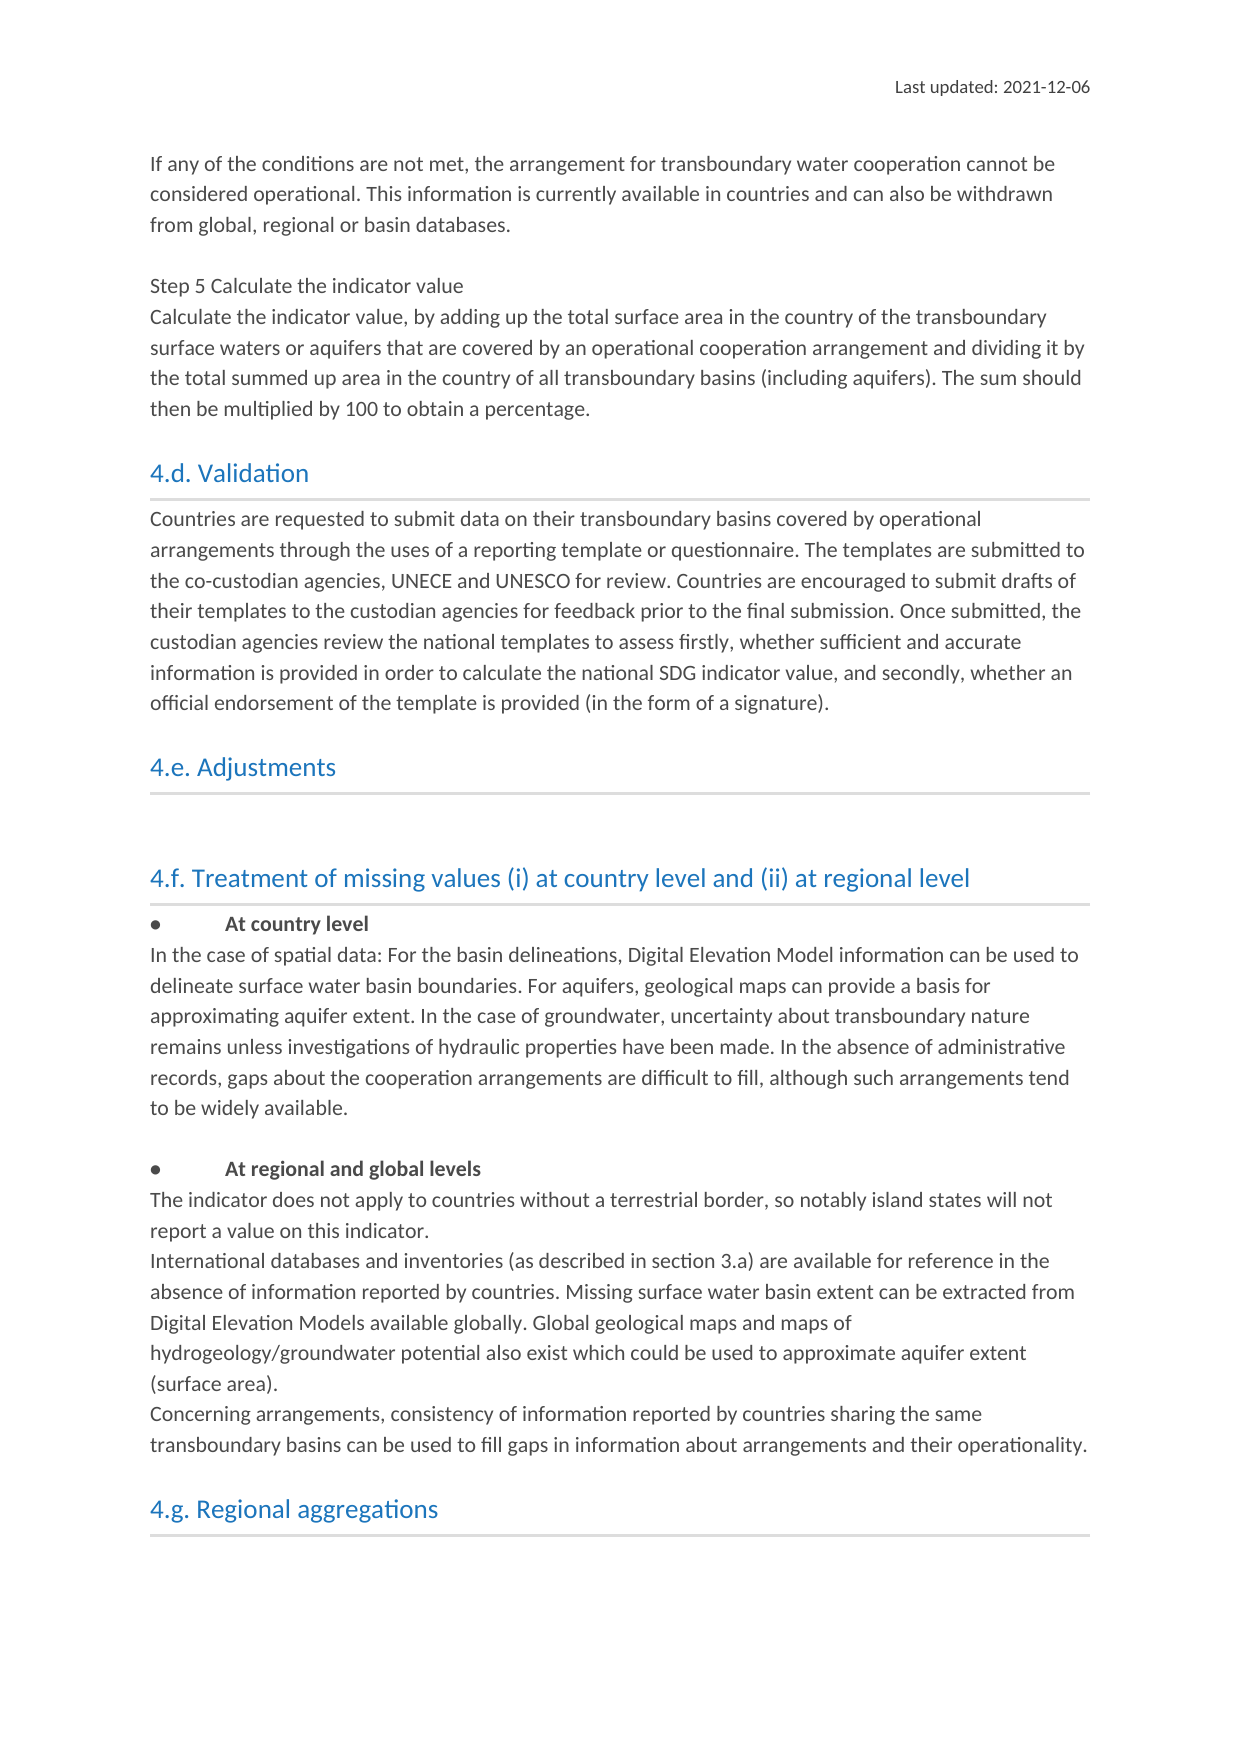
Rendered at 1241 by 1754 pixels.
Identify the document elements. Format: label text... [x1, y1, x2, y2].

text 4.f. Treatment of missing values (i) at country level and (ii) at regional level [150, 861, 1090, 903]
text Step 5 Calculate the indicator value [150, 272, 1090, 299]
text 4.e. Adjustments [150, 751, 1090, 792]
text If any of the conditions are not met, the arrangement for transboundary water cooperation cannot be considered operational. This information is currently available in countries and can also be withdrawn from global, regional or basin databases. [150, 150, 1090, 238]
text 4.d. Validation [150, 456, 1090, 498]
text Concerning arrangements, consistency of information reported by countries sharing the same transboundary basins can be used to fill gaps in information about arrangements and their operationality. [150, 1401, 1090, 1458]
text • At regional and global levels [150, 1156, 1090, 1182]
text In the case of spatial data: For the basin delineations, Digital Elevation Model information can be used to delineate surface water basin boundaries. For aquifers, geological maps can provide a basis for approximating aquifer extent. In the case of groundwater, uncertainty about transboundary nature remains unless investigations of hydraulic properties have been made. In the absence of administrative records, gaps about the cooperation arrangements are difficult to fill, although such arrangements tend to be widely available. [150, 941, 1090, 1121]
text International databases and inventories (as described in section 3.a) are available for reference in the absence of information reported by countries. Missing surface water basin extent can be extracted from Digital Elevation Models available globally. Global geological maps and maps of hydrogeology/groundwater potential also exist which could be used to approximate aquifer extent (surface area). [150, 1247, 1090, 1397]
text Calculate the indicator value, by adding up the total surface area in the country of the transboundary surface waters or aquifers that are covered by an operational cooperation arrangement and dividing it by the total summed up area in the country of all transboundary basins (including aquifers). The sum should then be multiplied by 100 to obtain a percentage. [150, 303, 1090, 422]
text The indicator does not apply to countries without a terrestrial border, so notably island states will not report a value on this indicator. [150, 1186, 1090, 1243]
text Countries are requested to submit data on their transboundary basins covered by operational arrangements through the uses of a reporting template or questionnaire. The templates are submitted to the co-custodian agencies, UNECE and UNESCO for review. Countries are encouraged to submit drafts of their templates to the custodian agencies for feedback prior to the final submission. Once submitted, the custodian agencies review the national templates to assess firstly, whether sufficient and accurate information is provided in order to calculate the national SDG indicator value, and secondly, whether an official endorsement of the template is provided (in the form of a signature). [150, 506, 1090, 716]
text • At country level [150, 911, 1090, 937]
text 4.g. Regional aggregations [150, 1492, 1090, 1534]
